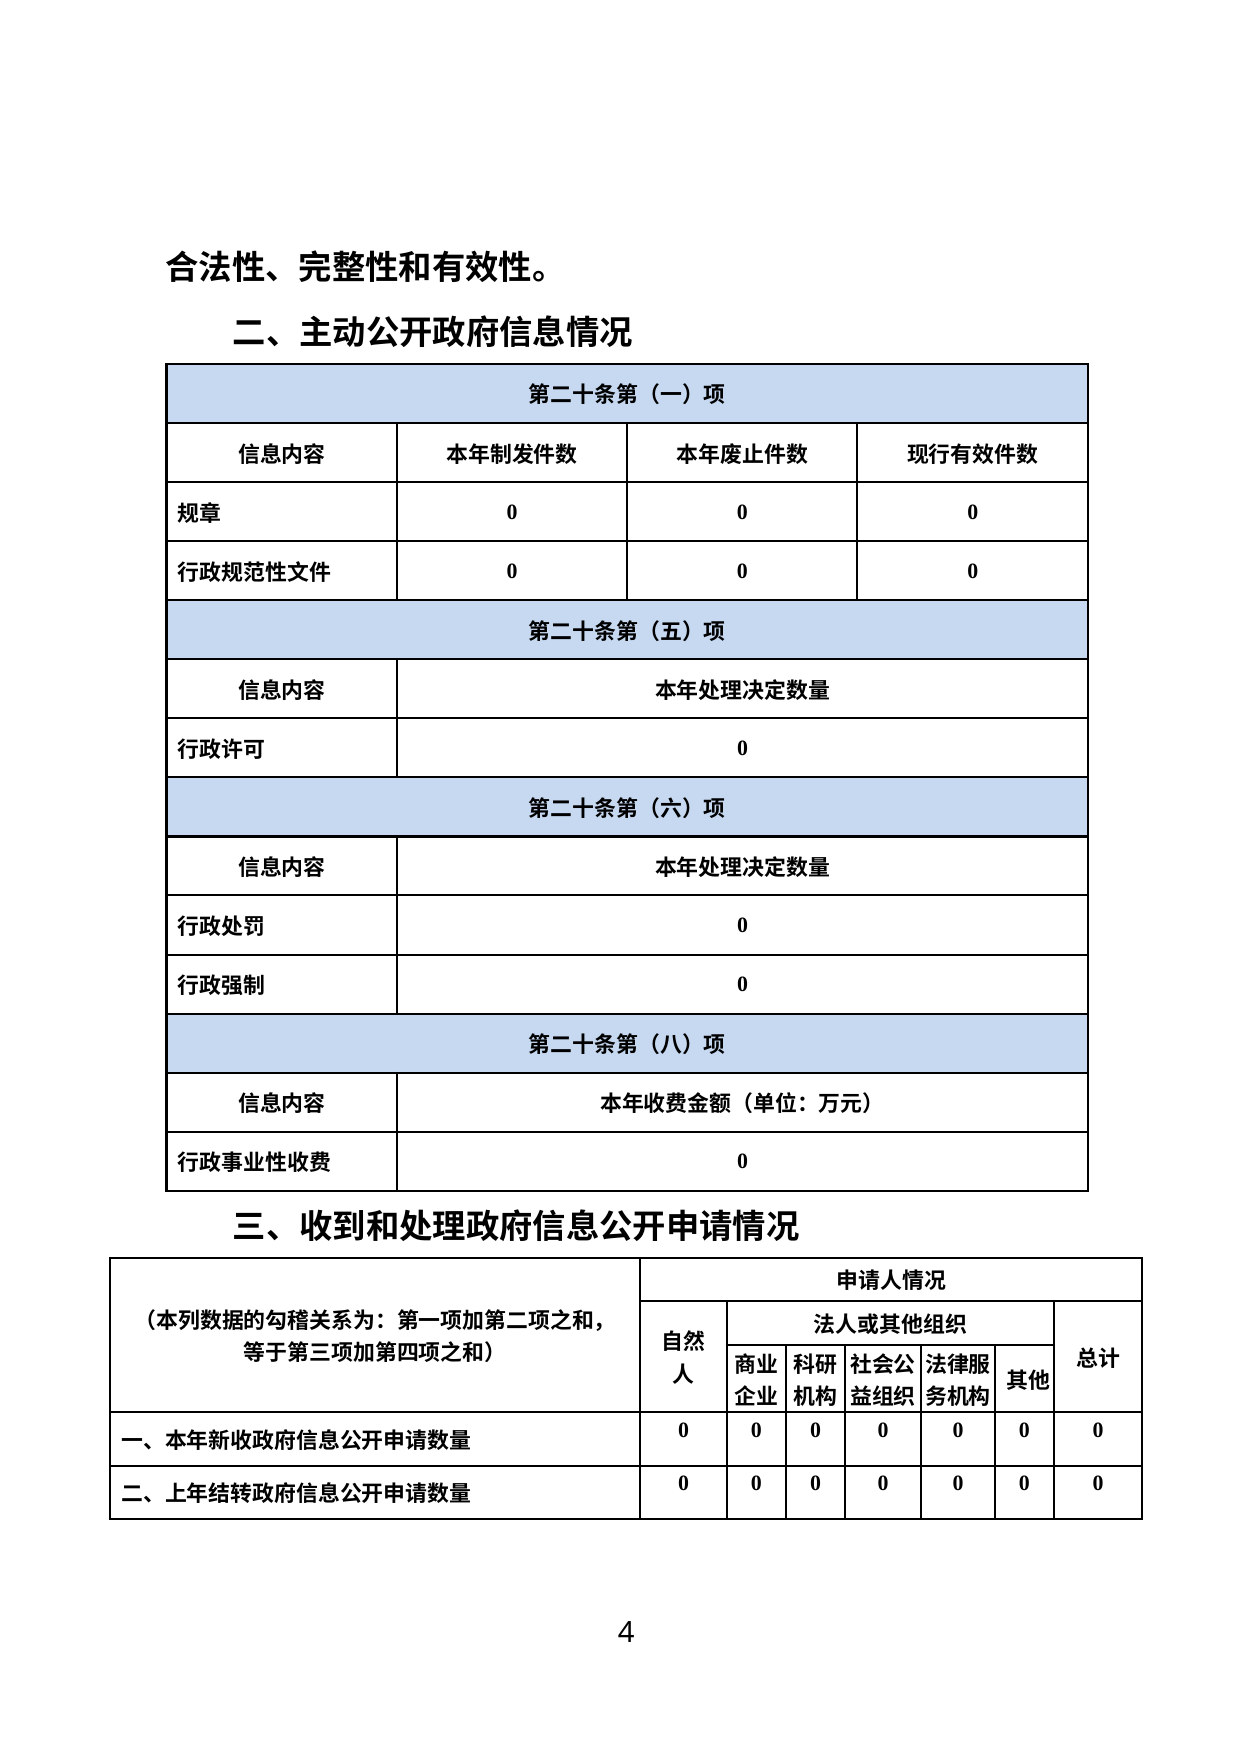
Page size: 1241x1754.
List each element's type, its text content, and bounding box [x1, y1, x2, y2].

table_cell 信息内容 [168, 1074, 396, 1131]
table_cell 一、本年新收政府信息公开申请数量 [111, 1413, 639, 1464]
table_cell 行政事业性收费 [168, 1133, 396, 1190]
table_cell 0 [628, 483, 856, 540]
table_cell 行政处罚 [168, 896, 396, 953]
table_cell 行政规范性文件 [168, 542, 396, 599]
table_cell 信息内容 [168, 838, 396, 894]
table_cell 0 [641, 1413, 726, 1464]
table_cell 信息内容 [168, 660, 396, 717]
table_cell 本年废止件数 [628, 424, 856, 481]
table_cell 0 [398, 1133, 1087, 1190]
table_cell 0 [398, 483, 626, 540]
table_cell 行政强制 [168, 956, 396, 1012]
text 二、主动公开政府信息情况 [165, 298, 1087, 363]
table_cell 0 [846, 1467, 920, 1518]
table_cell 现行有效件数 [858, 424, 1087, 481]
table_header （本列数据的勾稽关系为：第一项加第二项之和， 等于第三项加第四项之和） [111, 1259, 639, 1411]
table_cell 0 [787, 1467, 844, 1518]
table_cell 0 [641, 1467, 726, 1518]
table_cell 0 [996, 1467, 1053, 1518]
table_cell 本年制发件数 [398, 424, 626, 481]
table_header 申请人情况 [641, 1259, 1141, 1300]
table_cell 法律服务机构 [922, 1346, 994, 1411]
table_cell 0 [398, 956, 1087, 1012]
table_cell 0 [1055, 1413, 1141, 1464]
table_cell 规章 [168, 483, 396, 540]
table_cell 自然人 [641, 1302, 726, 1411]
table_cell 0 [922, 1467, 994, 1518]
table_cell 第二十条第（八）项 [168, 1015, 1087, 1072]
table_cell 0 [1055, 1467, 1141, 1518]
table_cell 0 [398, 719, 1087, 776]
table_cell 科研机构 [787, 1346, 844, 1411]
table_cell 本年收费金额（单位：万元） [398, 1074, 1087, 1131]
table_cell 行政许可 [168, 719, 396, 776]
table_cell 0 [728, 1467, 785, 1518]
table_cell 本年处理决定数量 [398, 660, 1087, 717]
table_cell 法人或其他组织 [728, 1302, 1053, 1344]
table_cell 第二十条第（五）项 [168, 601, 1087, 658]
table_cell 本年处理决定数量 [398, 838, 1087, 894]
table_cell 0 [787, 1413, 844, 1464]
table_cell 0 [628, 542, 856, 599]
table_cell 商业企业 [728, 1346, 785, 1411]
table_cell 社会公益组织 [846, 1346, 920, 1411]
table_cell 0 [398, 896, 1087, 953]
table_cell 第二十条第（六）项 [168, 778, 1087, 835]
table_header 第二十条第（一）项 [168, 365, 1087, 422]
table_cell 0 [996, 1413, 1053, 1464]
table_cell 0 [858, 542, 1087, 599]
table_cell 0 [922, 1413, 994, 1464]
table_cell 0 [728, 1413, 785, 1464]
table_cell 信息内容 [168, 424, 396, 481]
table_cell 其他 [996, 1346, 1053, 1411]
table_cell 总计 [1055, 1302, 1141, 1411]
table_cell 0 [398, 542, 626, 599]
text 三、收到和处理政府信息公开申请情况 [165, 1192, 1087, 1257]
table_cell 0 [846, 1413, 920, 1464]
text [165, 233, 1087, 298]
table_cell 二、上年结转政府信息公开申请数量 [111, 1467, 639, 1518]
table_cell 0 [858, 483, 1087, 540]
